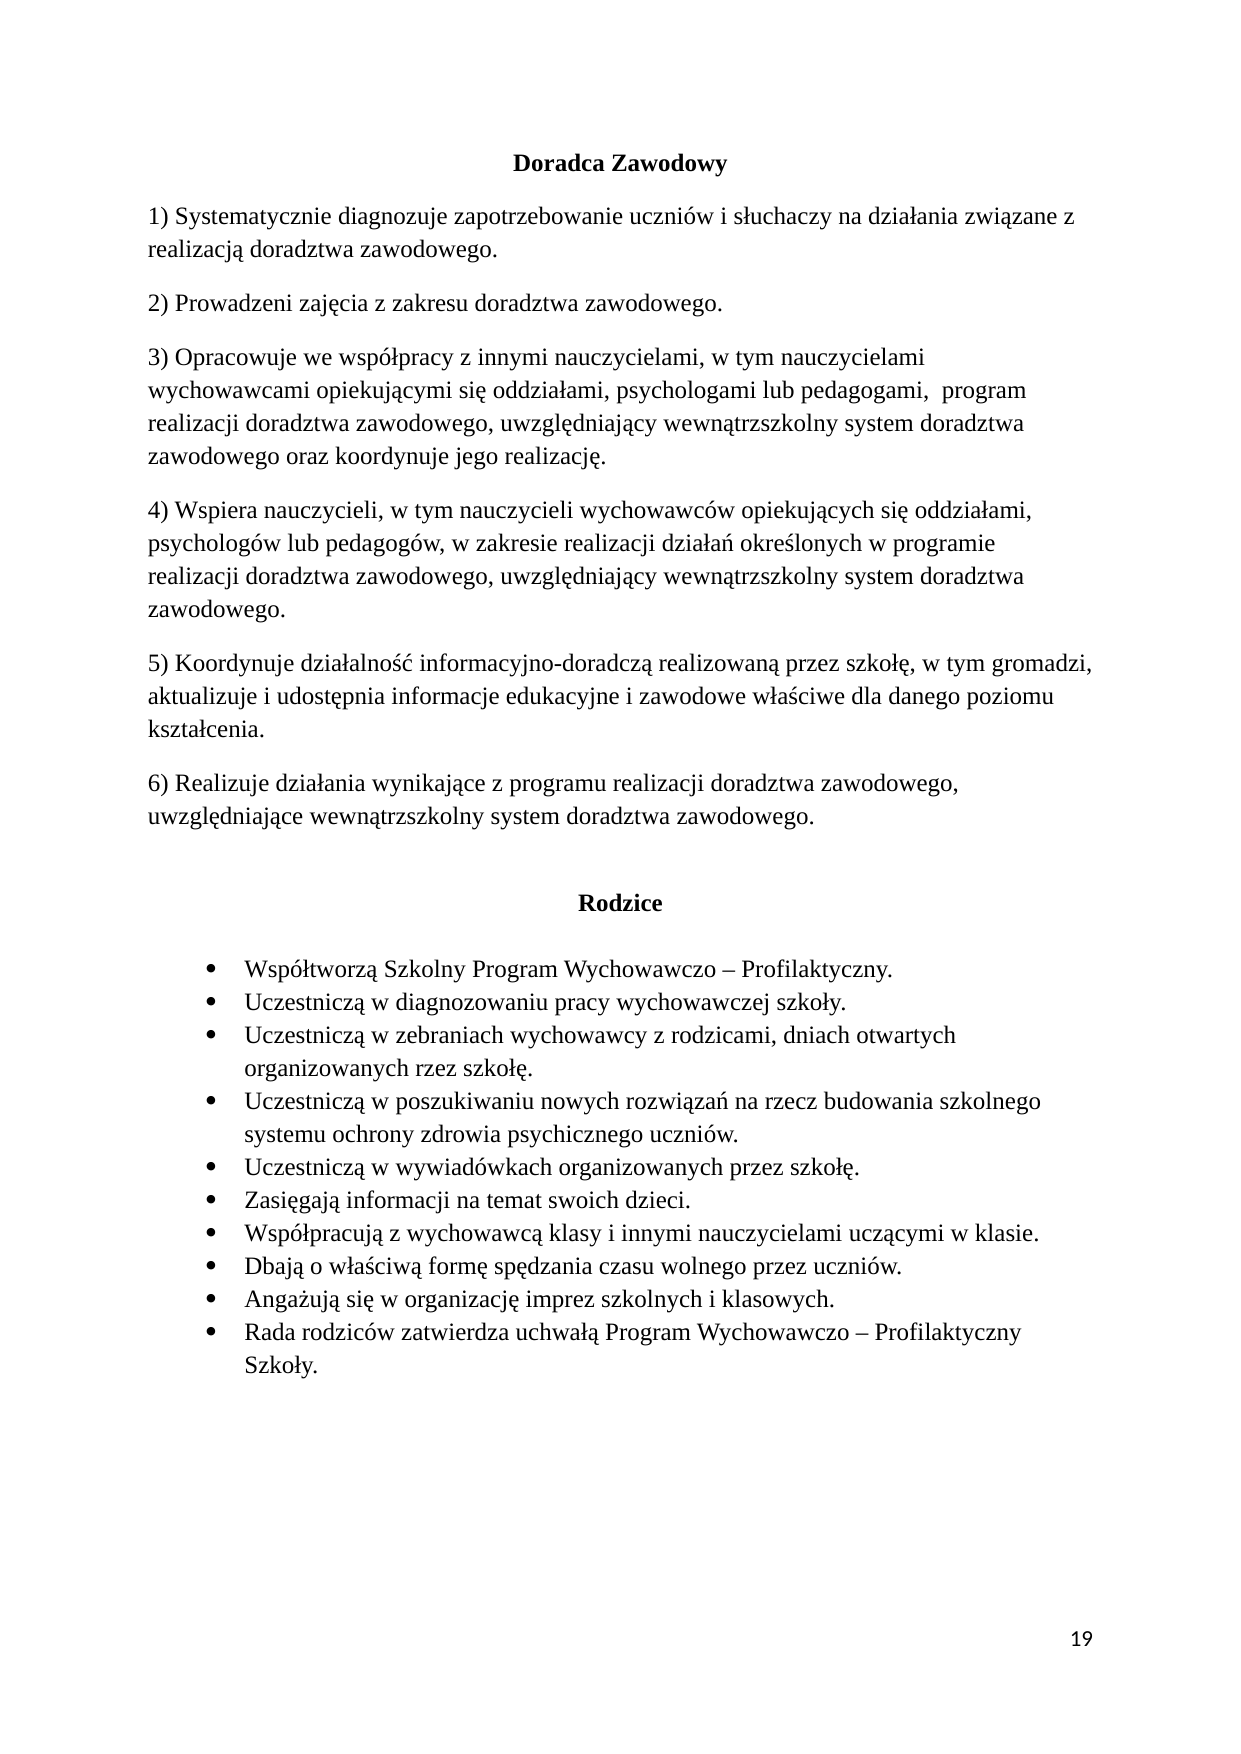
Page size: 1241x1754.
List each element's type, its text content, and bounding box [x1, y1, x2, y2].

text Rodzice [148, 888, 1093, 917]
text Doradca Zawodowy [148, 148, 1093, 176]
text 3) Opracowuje we współpracy z innymi nauczycielami, w tym nauczycielami wychowawcami opiekującymi się oddziałami, psychologami lub pedagogami, program realizacji doradztwa zawodowego, uwzględniający wewnątrzszkolny system doradztwa zawodowego oraz koordynuje jego realizację. [148, 342, 1093, 470]
list Uczestniczą w zebraniach wychowawcy z rodzicami, dniach otwartych organizowanych rzez szkołę. [207, 1020, 1093, 1082]
list Współpracują z wychowawcą klasy i innymi nauczycielami uczącymi w klasie. [207, 1218, 1093, 1247]
text 1) Systematycznie diagnozuje zapotrzebowanie uczniów i słuchaczy na działania związane z realizacją doradztwa zawodowego. [148, 201, 1093, 263]
list Uczestniczą w poszukiwaniu nowych rozwiązań na rzecz budowania szkolnego systemu ochrony zdrowia psychicznego uczniów. [207, 1086, 1093, 1148]
list Uczestniczą w wywiadówkach organizowanych przez szkołę. [207, 1152, 1093, 1181]
list Uczestniczą w diagnozowaniu pracy wychowawczej szkoły. [207, 987, 1093, 1016]
text 5) Koordynuje działalność informacyjno-doradczą realizowaną przez szkołę, w tym gromadzi, aktualizuje i udostępnia informacje edukacyjne i zawodowe właściwe dla danego poziomu kształcenia. [148, 648, 1093, 743]
list Angażują się w organizację imprez szkolnych i klasowych. [207, 1284, 1093, 1313]
list Rada rodziców zatwierdza uchwałą Program Wychowawczo – Profilaktyczny Szkoły. [207, 1317, 1093, 1379]
list Zasięgają informacji na temat swoich dzieci. [207, 1185, 1093, 1214]
text 6) Realizuje działania wynikające z programu realizacji doradztwa zawodowego, uwzględniające wewnątrzszkolny system doradztwa zawodowego. [148, 768, 1093, 830]
text 2) Prowadzeni zajęcia z zakresu doradztwa zawodowego. [148, 288, 1093, 317]
text 4) Wspiera nauczycieli, w tym nauczycieli wychowawców opiekujących się oddziałami, psychologów lub pedagogów, w zakresie realizacji działań określonych w programie realizacji doradztwa zawodowego, uwzględniający wewnątrzszkolny system doradztwa zawodowego. [148, 495, 1093, 623]
list Współtworzą Szkolny Program Wychowawczo – Profilaktyczny. [207, 954, 1093, 983]
list Dbają o właściwą formę spędzania czasu wolnego przez uczniów. [207, 1251, 1093, 1280]
